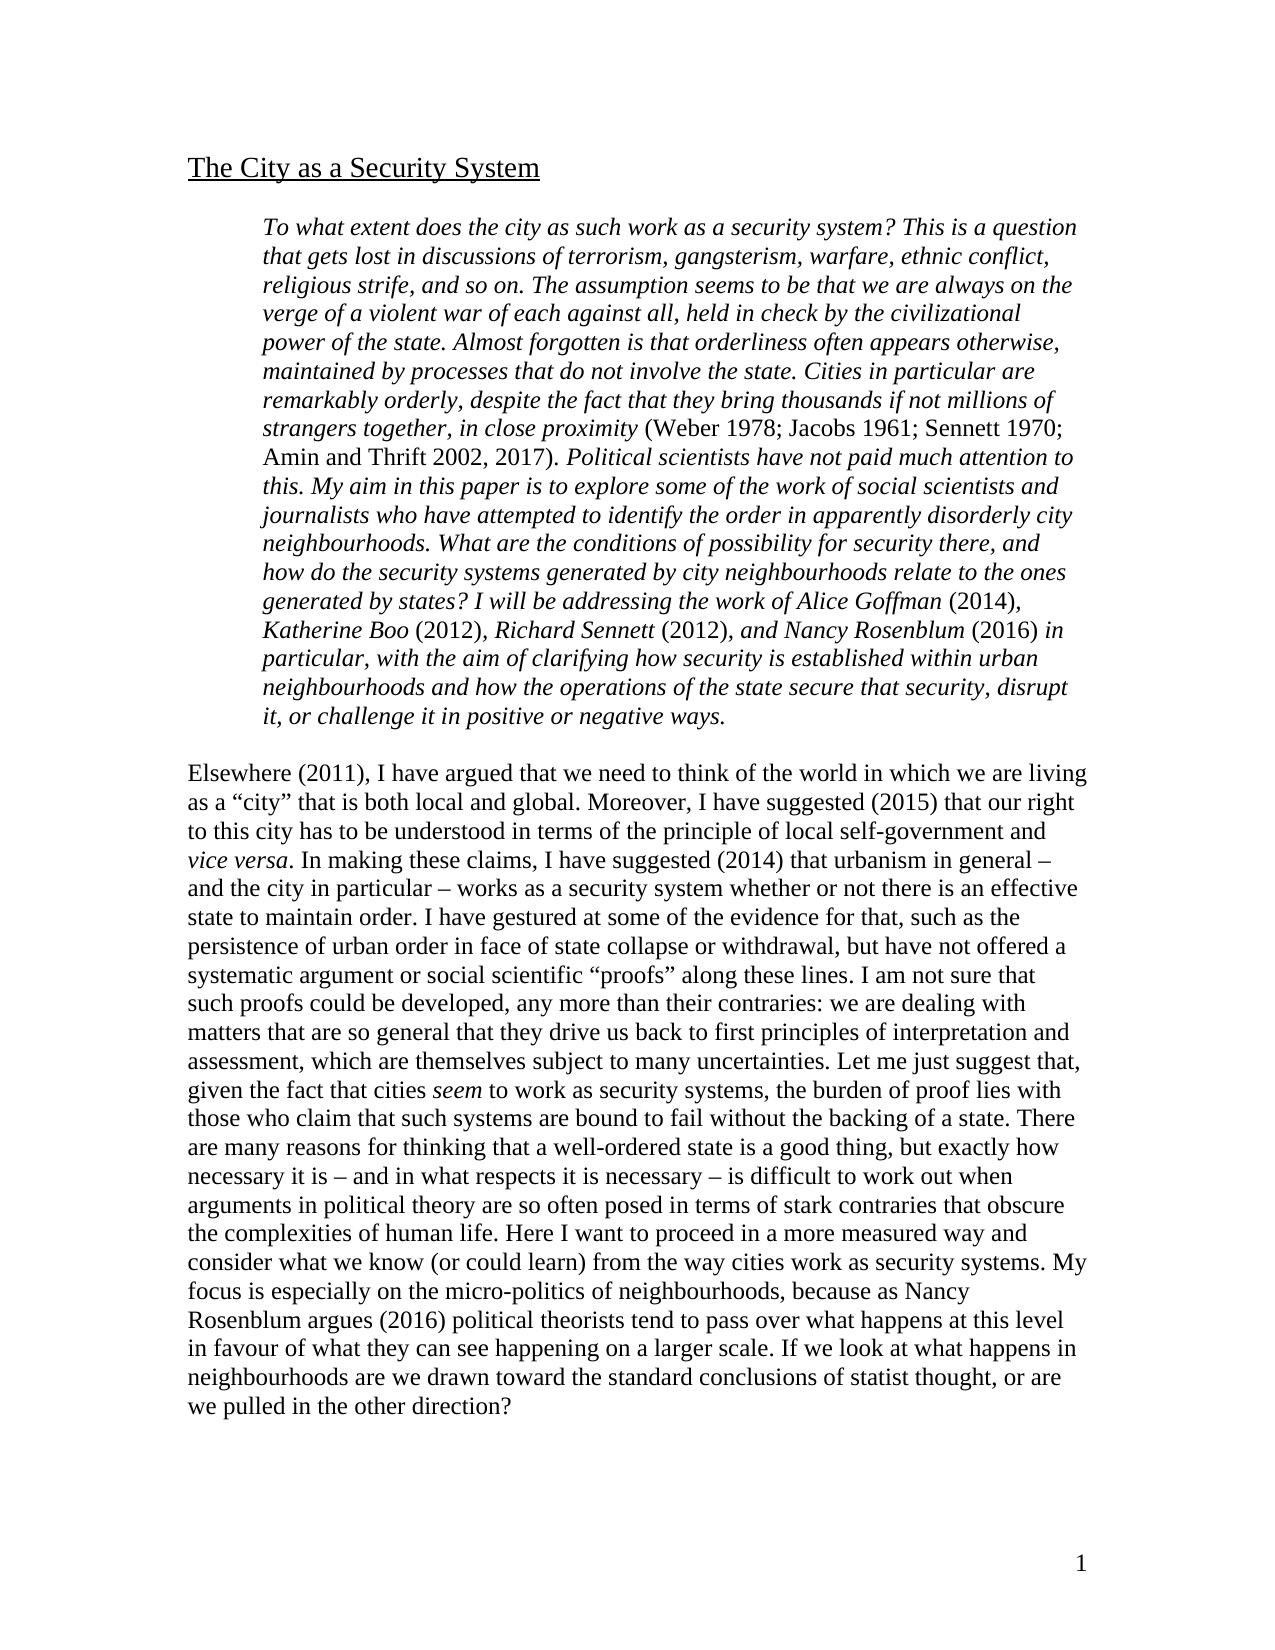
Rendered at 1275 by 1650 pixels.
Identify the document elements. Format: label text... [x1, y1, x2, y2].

text To what extent does the city as such work as a security system? This is a question that gets lost in discussions of terrorism, gangsterism, warfare, ethnic conflict, religious strife, and so on. The assumption seems to be that we are always on the verge of a violent war of each against all, held in check by the civilizational power of the state. Almost forgotten is that orderliness often appears otherwise, maintained by processes that do not involve the state. Cities in particular are remarkably orderly, despite the fact that they bring thousands if not millions of strangers together, in close proximity (Weber 1978; Jacobs 1961; Sennett 1970; Amin and Thrift 2002, 2017). Political scientists have not paid much attention to this. My aim in this paper is to explore some of the work of social scientists and journalists who have attempted to identify the order in apparently disorderly city neighbourhoods. What are the conditions of possibility for security there, and how do the security systems generated by city neighbourhoods relate to the ones generated by states? I will be addressing the work of Alice Goffman (2014), Katherine Boo (2012), Richard Sennett (2012), and Nancy Rosenblum (2016) in particular, with the aim of clarifying how security is established within urban neighbourhoods and how the operations of the state secure that security, disrupt it, or challenge it in positive or negative ways. [262, 212, 1087, 730]
text Elsewhere (2011), I have argued that we need to think of the world in which we are living as a “city” that is both local and global. Moreover, I have suggested (2015) that our right to this city has to be understood in terms of the principle of local self-government and vice versa. In making these claims, I have suggested (2014) that urbanism in general – and the city in particular – works as a security system whether or not there is an effective state to maintain order. I have gestured at some of the evidence for that, such as the persistence of urban order in face of state collapse or withdrawal, but have not offered a systematic argument or social scientific “proofs” along these lines. I am not sure that such proofs could be developed, any more than their contraries: we are dealing with matters that are so general that they drive us back to first principles of interpretation and assessment, which are themselves subject to many uncertainties. Let me just suggest that, given the fact that cities seem to work as security systems, the burden of proof lies with those who claim that such systems are bound to fail without the backing of a state. There are many reasons for thinking that a well-ordered state is a good thing, but exactly how necessary it is – and in what respects it is necessary – is difficult to work out when arguments in political theory are so often posed in terms of stark contraries that obscure the complexities of human life. Here I want to proceed in a more measured way and consider what we know (or could learn) from the way cities work as security systems. My focus is especially on the micro-politics of neighbourhoods, because as Nancy Rosenblum argues (2016) political theorists tend to pass over what happens at this level in favour of what they can see happening on a larger scale. If we look at what happens in neighbourhoods are we drawn toward the standard conclusions of statist thought, or are we pulled in the other direction? [187, 758, 1087, 1420]
text The City as a Security System [187, 150, 1087, 183]
